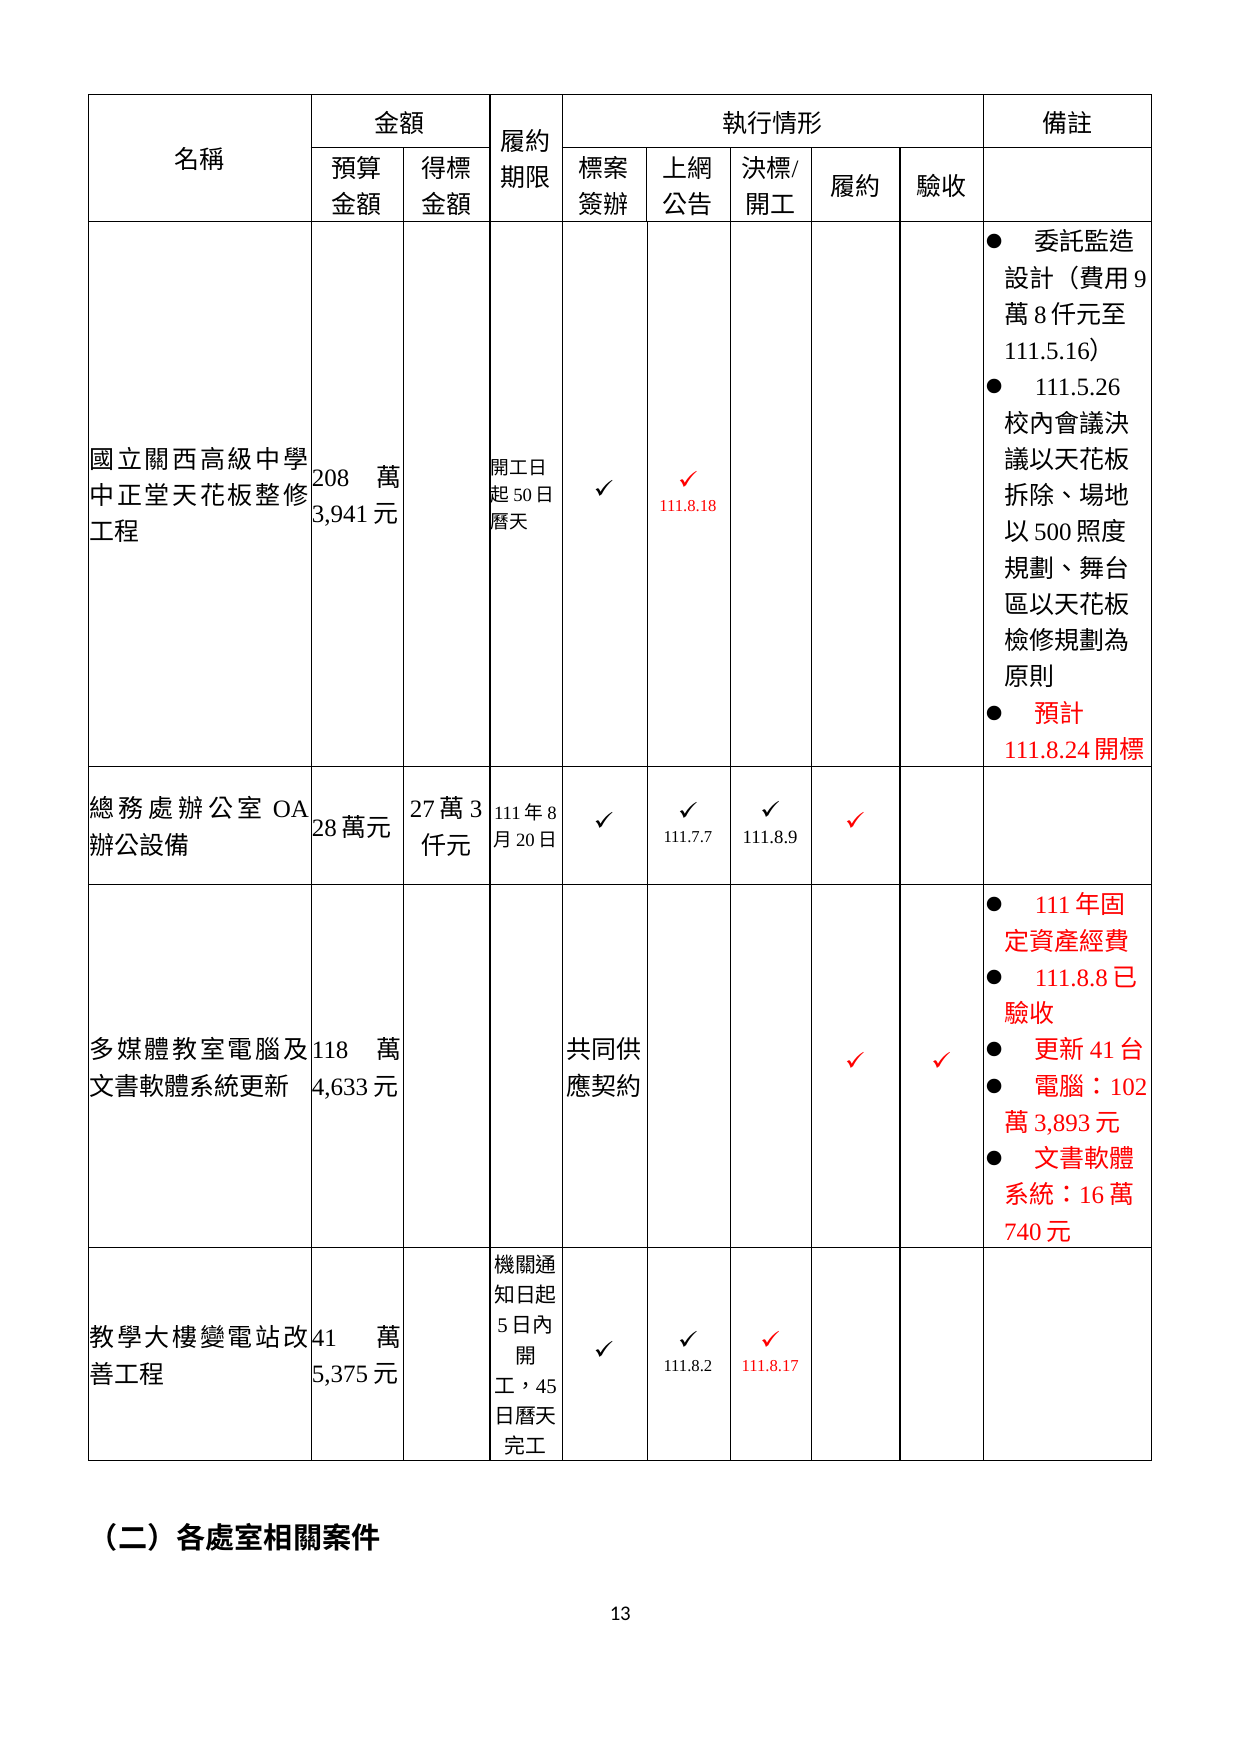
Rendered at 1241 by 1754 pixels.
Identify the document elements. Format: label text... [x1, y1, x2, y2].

table_cell 111年8月20日 [491, 767, 562, 884]
table_cell [491, 885, 562, 1247]
table_cell [404, 222, 489, 766]
table_cell [563, 1248, 647, 1460]
table_cell 總務處辦公室OA辦公設備 [89, 767, 311, 884]
text （二）各處室相關案件 [89, 1498, 1152, 1573]
table_cell 國立關西高級中學中正堂天花板整修工程 [89, 222, 311, 766]
table_cell [812, 222, 899, 766]
table_header 名稱 [89, 95, 311, 221]
table_cell 111.7.7 [648, 767, 730, 884]
table_header 備註 [984, 95, 1151, 147]
table_cell 標案 簽辦 [563, 148, 646, 221]
table_cell 委託監造設計（費用9萬8仟元至111.5.16） 111.5.26校內會議決議以天花板拆除、場地以500照度規劃、舞台區以天花板檢修規劃為原則 預計111.8.24開標 [984, 222, 1151, 766]
table_cell [901, 1248, 983, 1460]
table_cell 驗收 [901, 148, 983, 221]
table_cell 決標/ 開工 [731, 148, 811, 221]
table_cell [901, 767, 983, 884]
table_cell 開工日起50日曆天 [491, 222, 562, 766]
table_cell [404, 885, 489, 1247]
table_header 履約期限 [491, 95, 562, 221]
table_cell [731, 885, 811, 1247]
table_cell 得標 金額 [404, 148, 489, 221]
table_cell [563, 767, 647, 884]
table_cell [563, 222, 647, 766]
table_cell [901, 222, 983, 766]
table_cell 上網 公告 [647, 148, 730, 221]
table_cell [648, 885, 730, 1247]
table_header 金額 [312, 95, 489, 147]
table_cell 208萬3,941元 [312, 222, 403, 766]
table_cell [901, 885, 983, 1247]
table_cell 111年固定資產經費 111.8.8已驗收 更新41台 電腦：102萬3,893元 文書軟體系統：16萬740元 [984, 885, 1151, 1247]
table_cell 111.8.17 [731, 1248, 811, 1460]
table_cell 履約 [812, 148, 899, 221]
table_cell [984, 1248, 1151, 1460]
table_cell [812, 1248, 899, 1460]
table_cell 共同供應契約 [563, 885, 647, 1247]
table_cell [812, 885, 899, 1247]
table_cell 41萬5,375元 [312, 1248, 403, 1460]
table_cell 教學大樓變電站改善工程 [89, 1248, 311, 1460]
table_cell [984, 767, 1151, 884]
table_cell [731, 222, 811, 766]
table_cell 27萬3仟元 [404, 767, 489, 884]
table_cell 111.8.2 [648, 1248, 730, 1460]
table_cell 預算 金額 [312, 148, 403, 221]
table_cell 多媒體教室電腦及文書軟體系統更新 [89, 885, 311, 1247]
table_cell 28萬元 [312, 767, 403, 884]
table_cell 111.8.18 [648, 222, 730, 766]
table_cell 118萬4,633元 [312, 885, 403, 1247]
table_cell [812, 767, 899, 884]
table_cell 111.8.9 [731, 767, 811, 884]
table_cell [984, 148, 1151, 221]
table_header 執行情形 [563, 95, 983, 147]
table_cell [404, 1248, 489, 1460]
table_cell 機關通知日起5日內開工，45日曆天完工 [491, 1248, 562, 1460]
